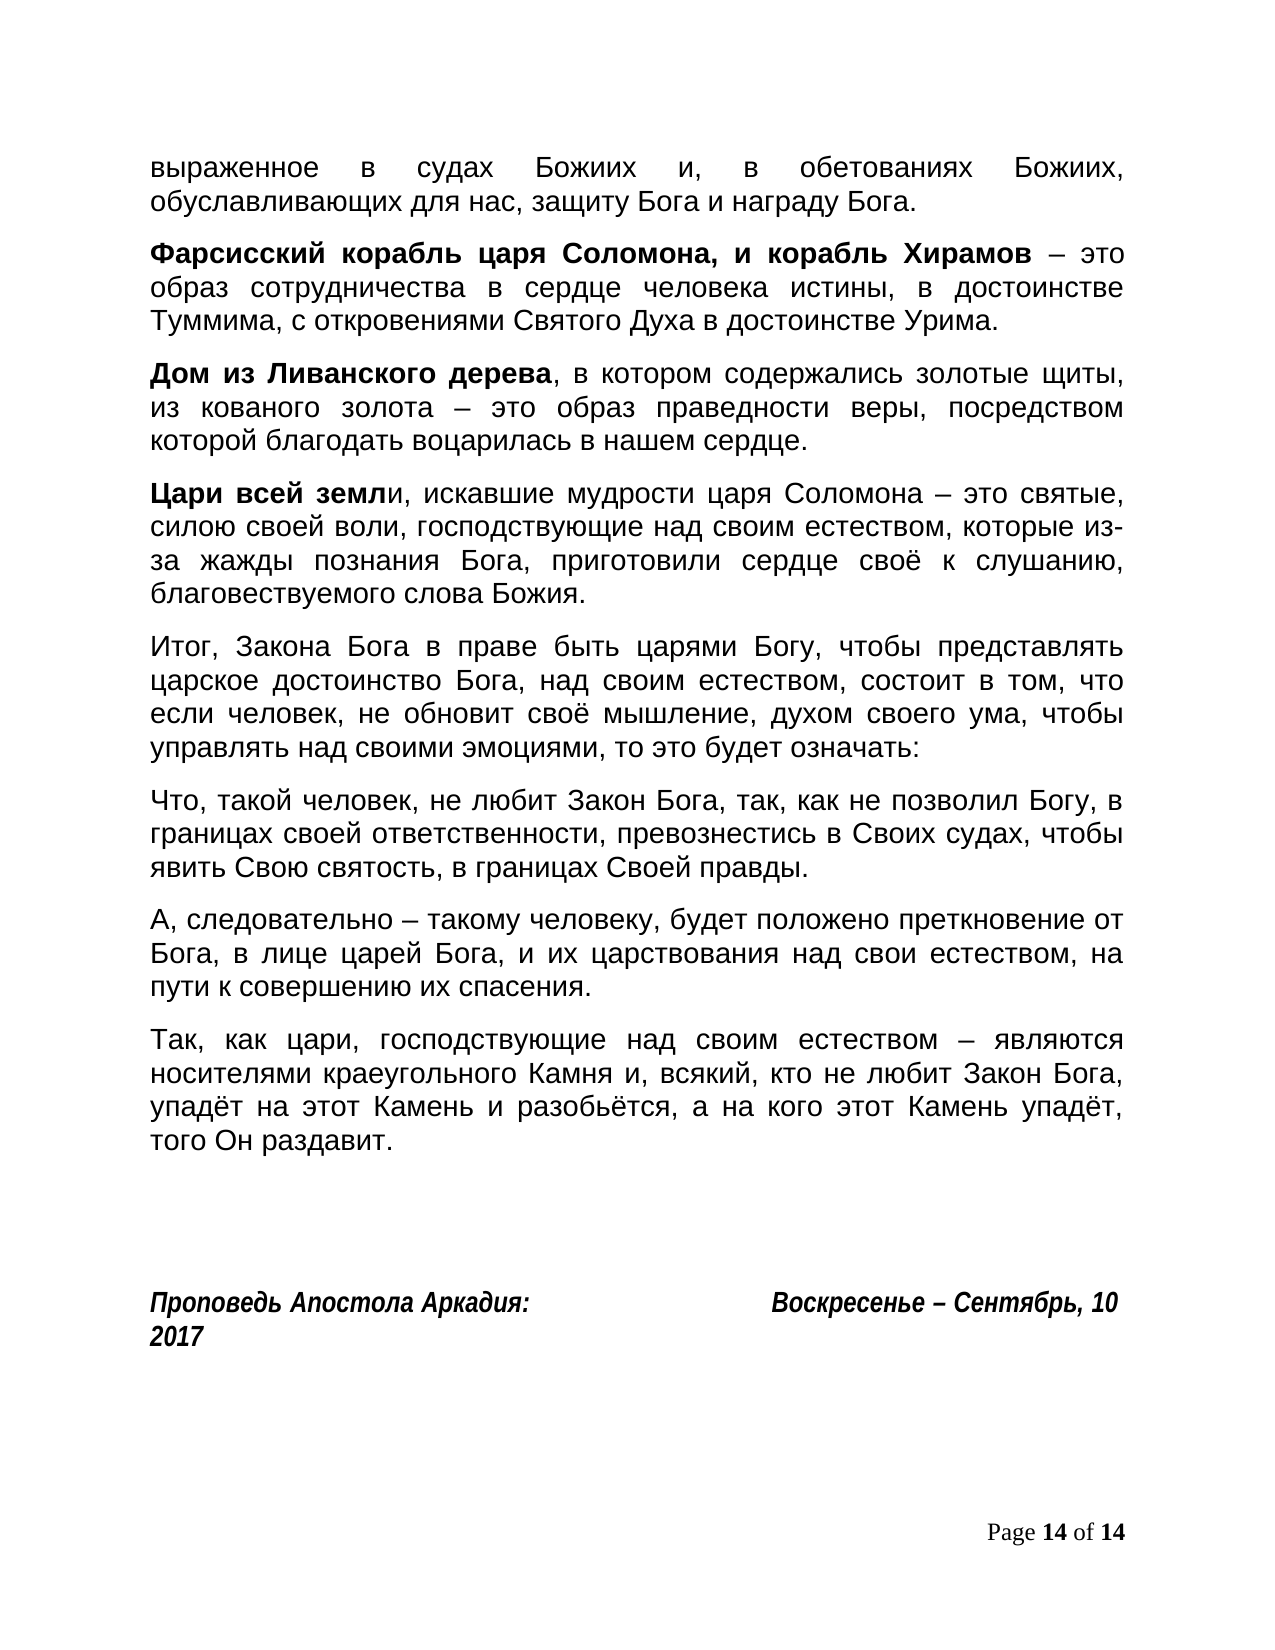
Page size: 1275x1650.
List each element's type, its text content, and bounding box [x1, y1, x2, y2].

text Что, такой человек, не любит Закон Бога, так, как не позволил Богу, в границах своей ответственности, превознестись в Своих судах, чтобы явить Свою святость, в границах Своей правды. [150, 782, 1125, 883]
text Дом из Ливанского дерева, в котором содержались золотые щиты, из кованого золота – это образ праведности веры, посредством которой благодать воцарилась в нашем сердце. [150, 356, 1125, 457]
text Итог, Закона Бога в праве быть царями Богу, чтобы представлять царское достоинство Бога, над своим естеством, состоит в том, что если человек, не обновит своё мышление, духом своего ума, чтобы управлять над своими эмоциями, то это будет означать: [150, 629, 1125, 763]
text Так, как цари, господствующие над своим естеством – являются носителями краеугольного Камня и, всякий, кто не любит Закон Бога, упадёт на этот Камень и разобьётся, а на кого этот Камень упадёт, того Он раздавит. [150, 1022, 1125, 1156]
text Фарсисский корабль царя Соломона, и корабль Хирамов – это образ сотрудничества в сердце человека истины, в достоинстве Туммима, с откровениями Святого Духа в достоинстве Урима. [150, 236, 1125, 337]
text Цари всей земли, искавшие мудрости царя Соломона – это святые, силою своей воли, господствующие над своим естеством, которые из-за жажды познания Бога, приготовили сердце своё к слушанию, благовествуемого слова Божия. [150, 476, 1125, 610]
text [150, 150, 1125, 217]
text Проповедь Апостола Аркадия: Воскресенье – Сентябрь, 10 2017 [150, 1285, 1125, 1352]
text А, следовательно – такому человеку, будет положено преткновение от Бога, в лице царей Бога, и их царствования над свои естеством, на пути к совершению их спасения. [150, 902, 1125, 1003]
